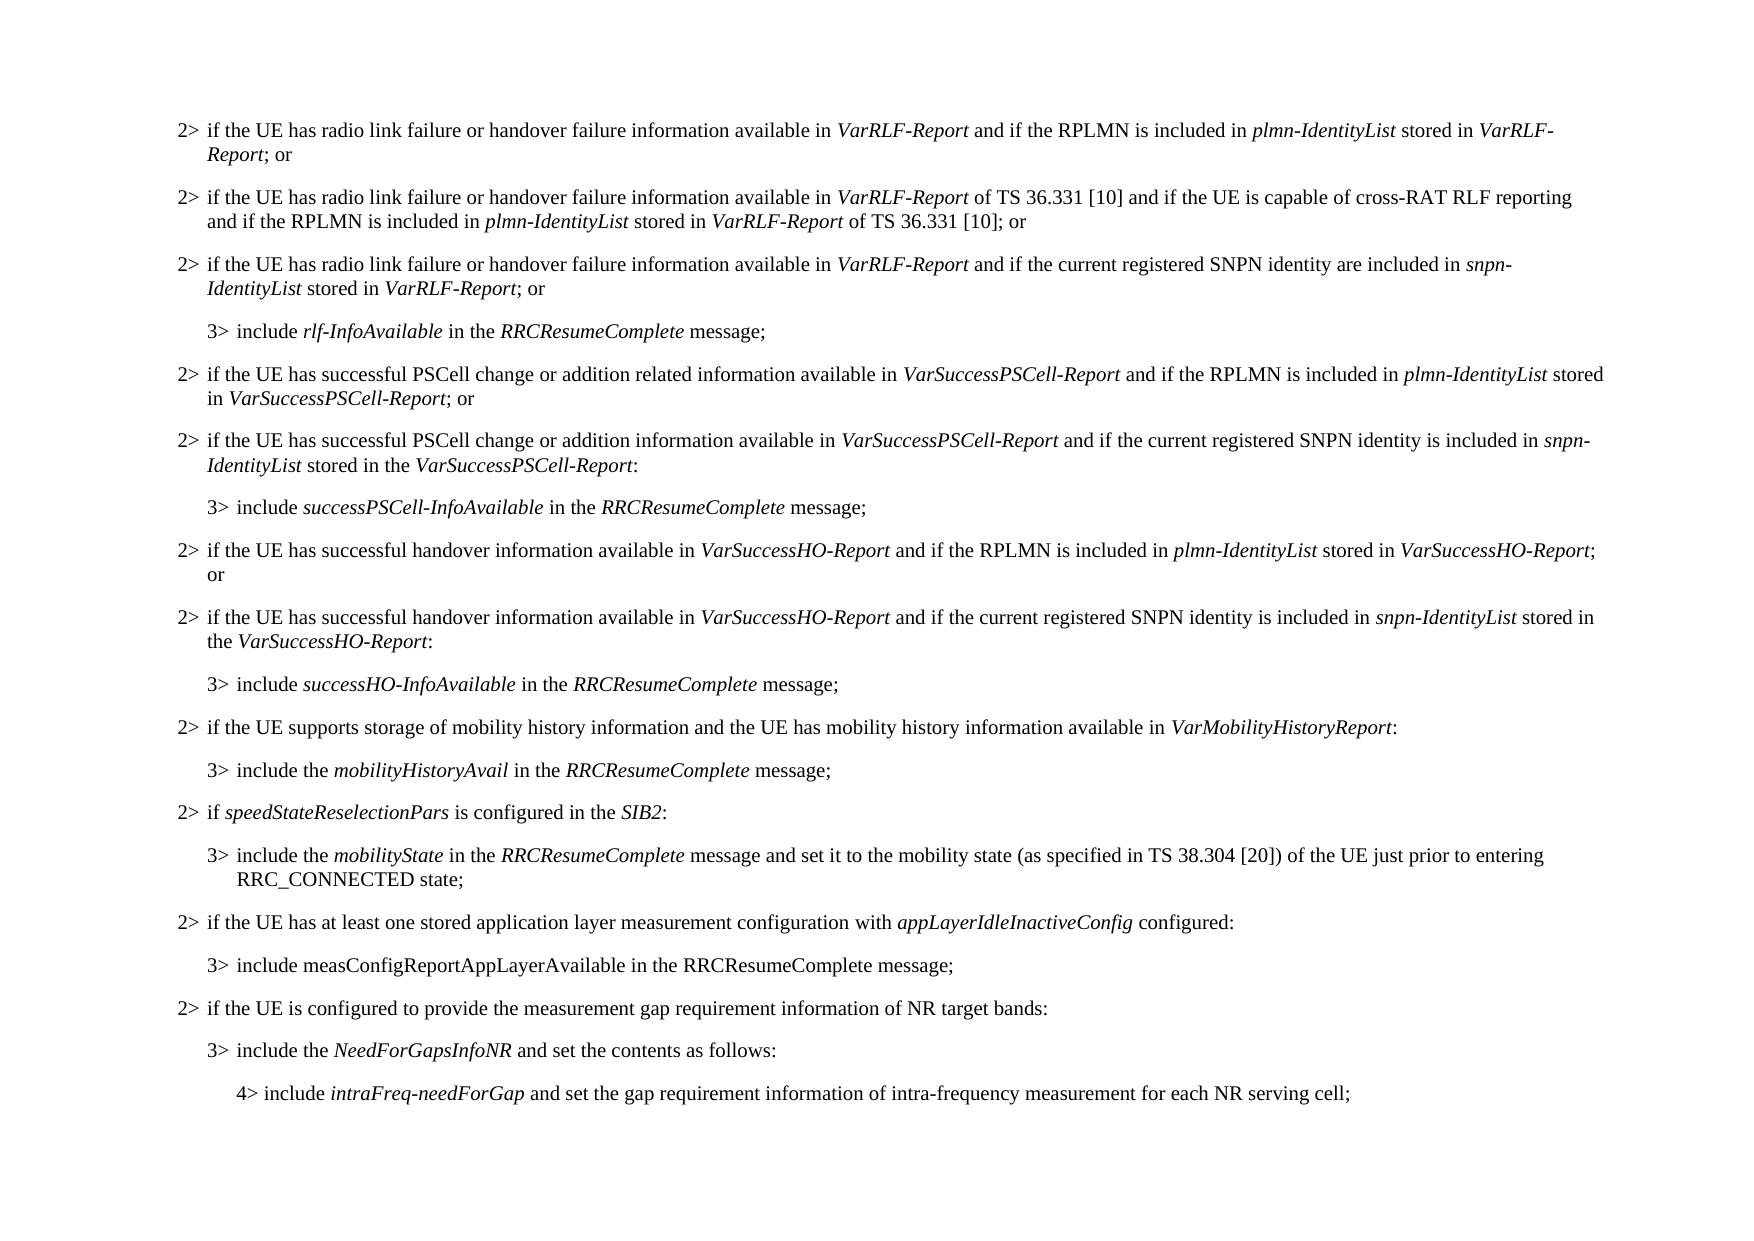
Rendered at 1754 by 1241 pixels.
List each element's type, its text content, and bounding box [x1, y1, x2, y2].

text 2> if the UE has successful handover information available in VarSuccessHO-Report and if the current registered SNPN identity is included in snpn-IdentityList stored in the VarSuccessHO-Report: [177, 605, 1606, 653]
text 3> include rlf-InfoAvailable in the RRCResumeComplete message; [207, 319, 1606, 343]
text 2> if the UE has successful handover information available in VarSuccessHO-Report and if the RPLMN is included in plmn-IdentityList stored in VarSuccessHO-Report; or [177, 538, 1606, 586]
text 2> if the UE has radio link failure or handover failure information available in VarRLF-Report and if the current registered SNPN identity are included in snpn-IdentityList stored in VarRLF-Report; or [177, 252, 1606, 300]
text 2> if the UE has radio link failure or handover failure information available in VarRLF-Report and if the RPLMN is included in plmn-IdentityList stored in VarRLF-Report; or [177, 118, 1606, 166]
text 2> if the UE has successful PSCell change or addition related information available in VarSuccessPSCell-Report and if the RPLMN is included in plmn-IdentityList stored in VarSuccessPSCell-Report; or [177, 362, 1606, 410]
text 3> include successPSCell-InfoAvailable in the RRCResumeComplete message; [207, 495, 1606, 519]
text 2> if the UE has radio link failure or handover failure information available in VarRLF-Report of TS 36.331 [10] and if the UE is capable of cross-RAT RLF reporting and if the RPLMN is included in plmn-IdentityList stored in VarRLF-Report of TS 36.331 [10]; or [177, 185, 1606, 233]
text 2> if the UE has at least one stored application layer measurement configuration with appLayerIdleInactiveConfig configured: [177, 910, 1606, 934]
text 4> include intraFreq-needForGap and set the gap requirement information of intra-frequency measurement for each NR serving cell; [236, 1081, 1606, 1105]
text 3> include measConfigReportAppLayerAvailable in the RRCResumeComplete message; [207, 953, 1606, 977]
text 2> if the UE has successful PSCell change or addition information available in VarSuccessPSCell-Report and if the current registered SNPN identity is included in snpn-IdentityList stored in the VarSuccessPSCell-Report: [177, 428, 1606, 477]
text 2> if the UE supports storage of mobility history information and the UE has mobility history information available in VarMobilityHistoryReport: [177, 715, 1606, 739]
text 2> if the UE is configured to provide the measurement gap requirement information of NR target bands: [177, 996, 1606, 1020]
text 3> include the NeedForGapsInfoNR and set the contents as follows: [207, 1038, 1606, 1062]
text 2> if speedStateReselectionPars is configured in the SIB2: [177, 800, 1606, 824]
text 3> include the mobilityHistoryAvail in the RRCResumeComplete message; [207, 757, 1606, 782]
text 3> include the mobilityState in the RRCResumeComplete message and set it to the mobility state (as specified in TS 38.304 [20]) of the UE just prior to entering RRC_CONNECTED state; [207, 843, 1606, 891]
text 3> include successHO-InfoAvailable in the RRCResumeComplete message; [207, 672, 1606, 696]
